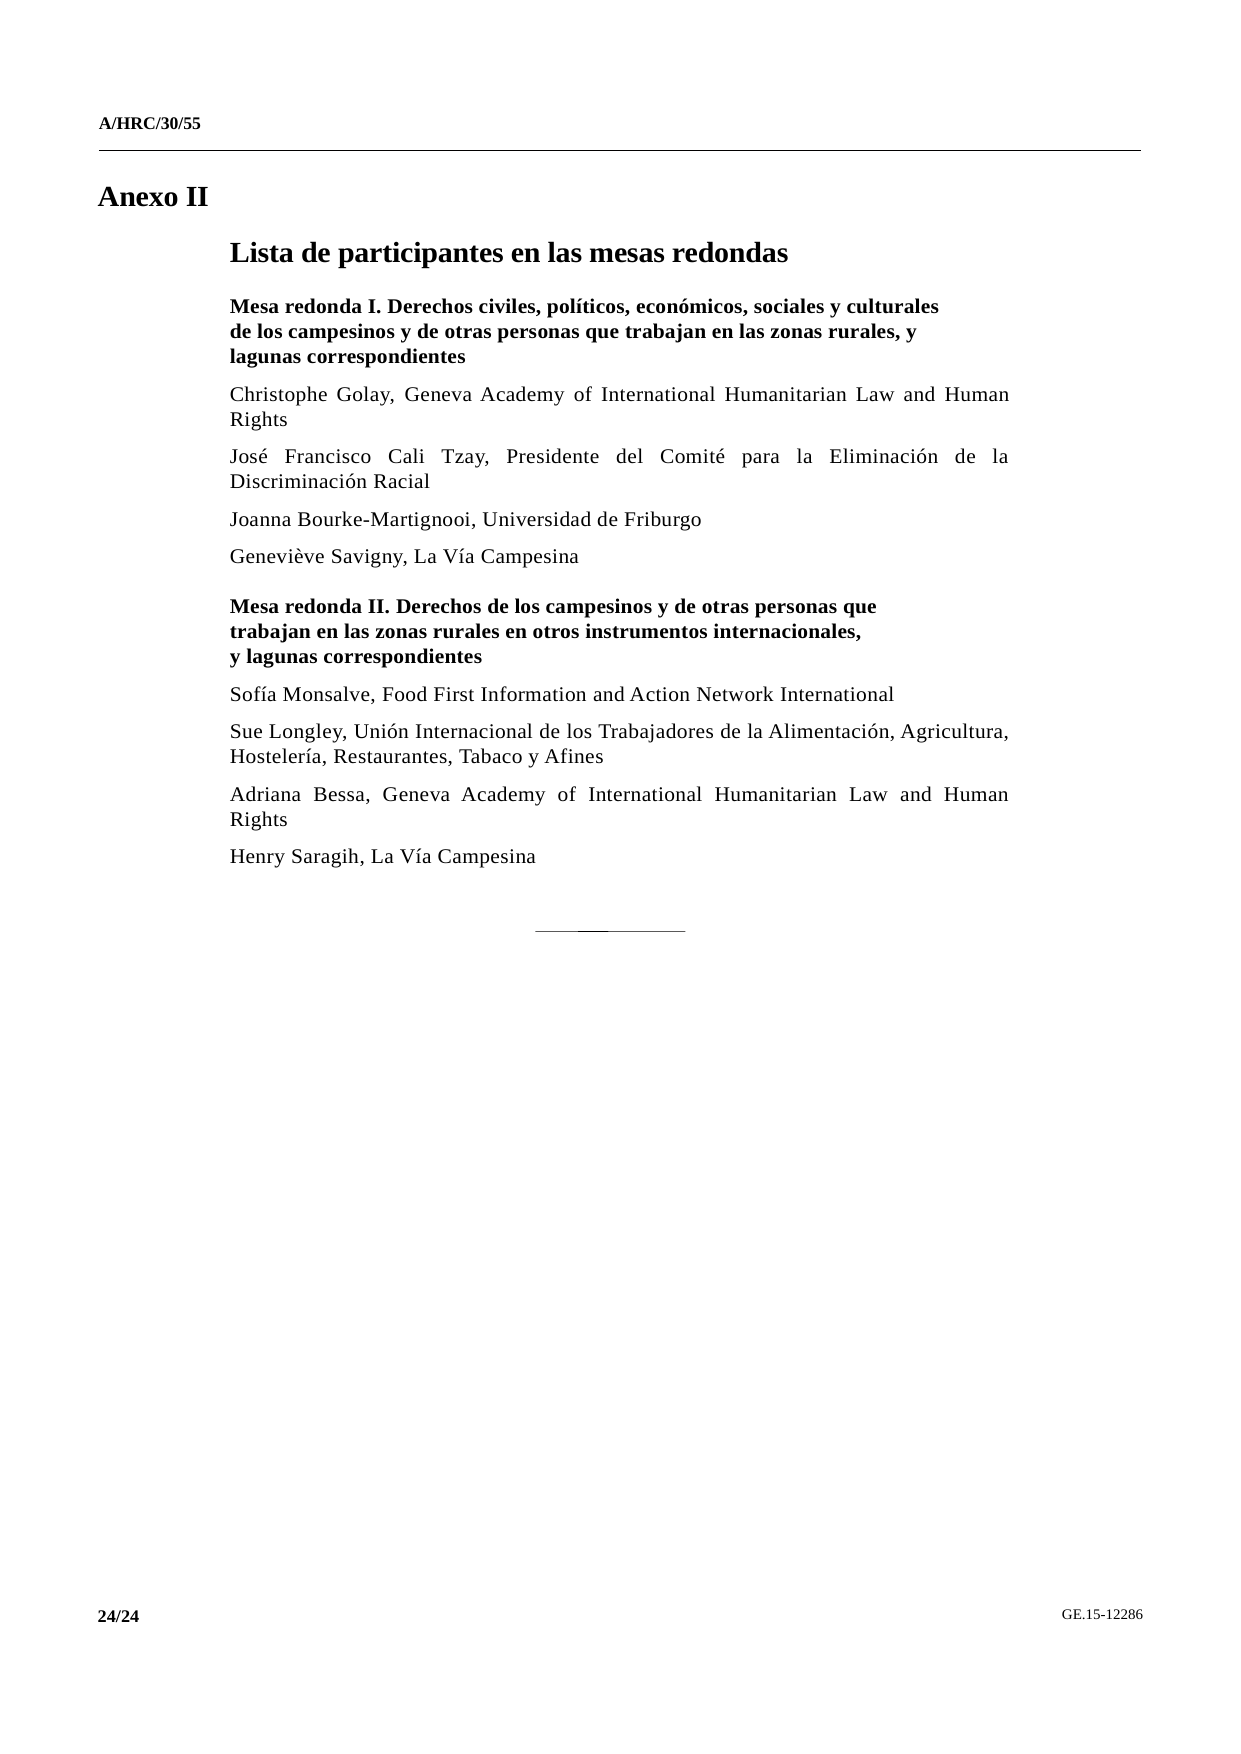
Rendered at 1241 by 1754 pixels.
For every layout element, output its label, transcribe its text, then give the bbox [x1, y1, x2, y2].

text Christophe Golay, Geneva Academy of International Humanitarian Law and Human Rights [229, 381, 1011, 431]
text Anexo II [97, 181, 1011, 213]
text José Francisco Cali Tzay, Presidente del Comité para la Eliminación de la Discriminación Racial [229, 444, 1011, 494]
text Adriana Bessa, Geneva Academy of International Humanitarian Law and Human Rights [229, 781, 1011, 831]
text Lista de participantes en las mesas redondas [97, 238, 1011, 269]
text Sue Longley, Unión Internacional de los Trabajadores de la Alimentación, Agricultura, Hostelería, Restaurantes, Tabaco y Afines [229, 719, 1011, 769]
text Geneviève Savigny, La Vía Campesina [229, 544, 1011, 569]
text Henry Saragih, La Vía Campesina [229, 844, 1011, 869]
text Mesa redonda I. Derechos civiles, políticos, económicos, sociales y culturales de los campesinos y de otras personas que trabajan en las zonas rurales, y lagunas correspondientes [97, 294, 1011, 369]
text Sofía Monsalve, Food First Information and Action Network International [229, 681, 1011, 706]
text Mesa redonda II. Derechos de los campesinos y de otras personas que trabajan en las zonas rurales en otros instrumentos internacionales, y lagunas correspondientes [97, 594, 1011, 669]
text Joanna Bourke-Martignooi, Universidad de Friburgo [229, 506, 1011, 531]
